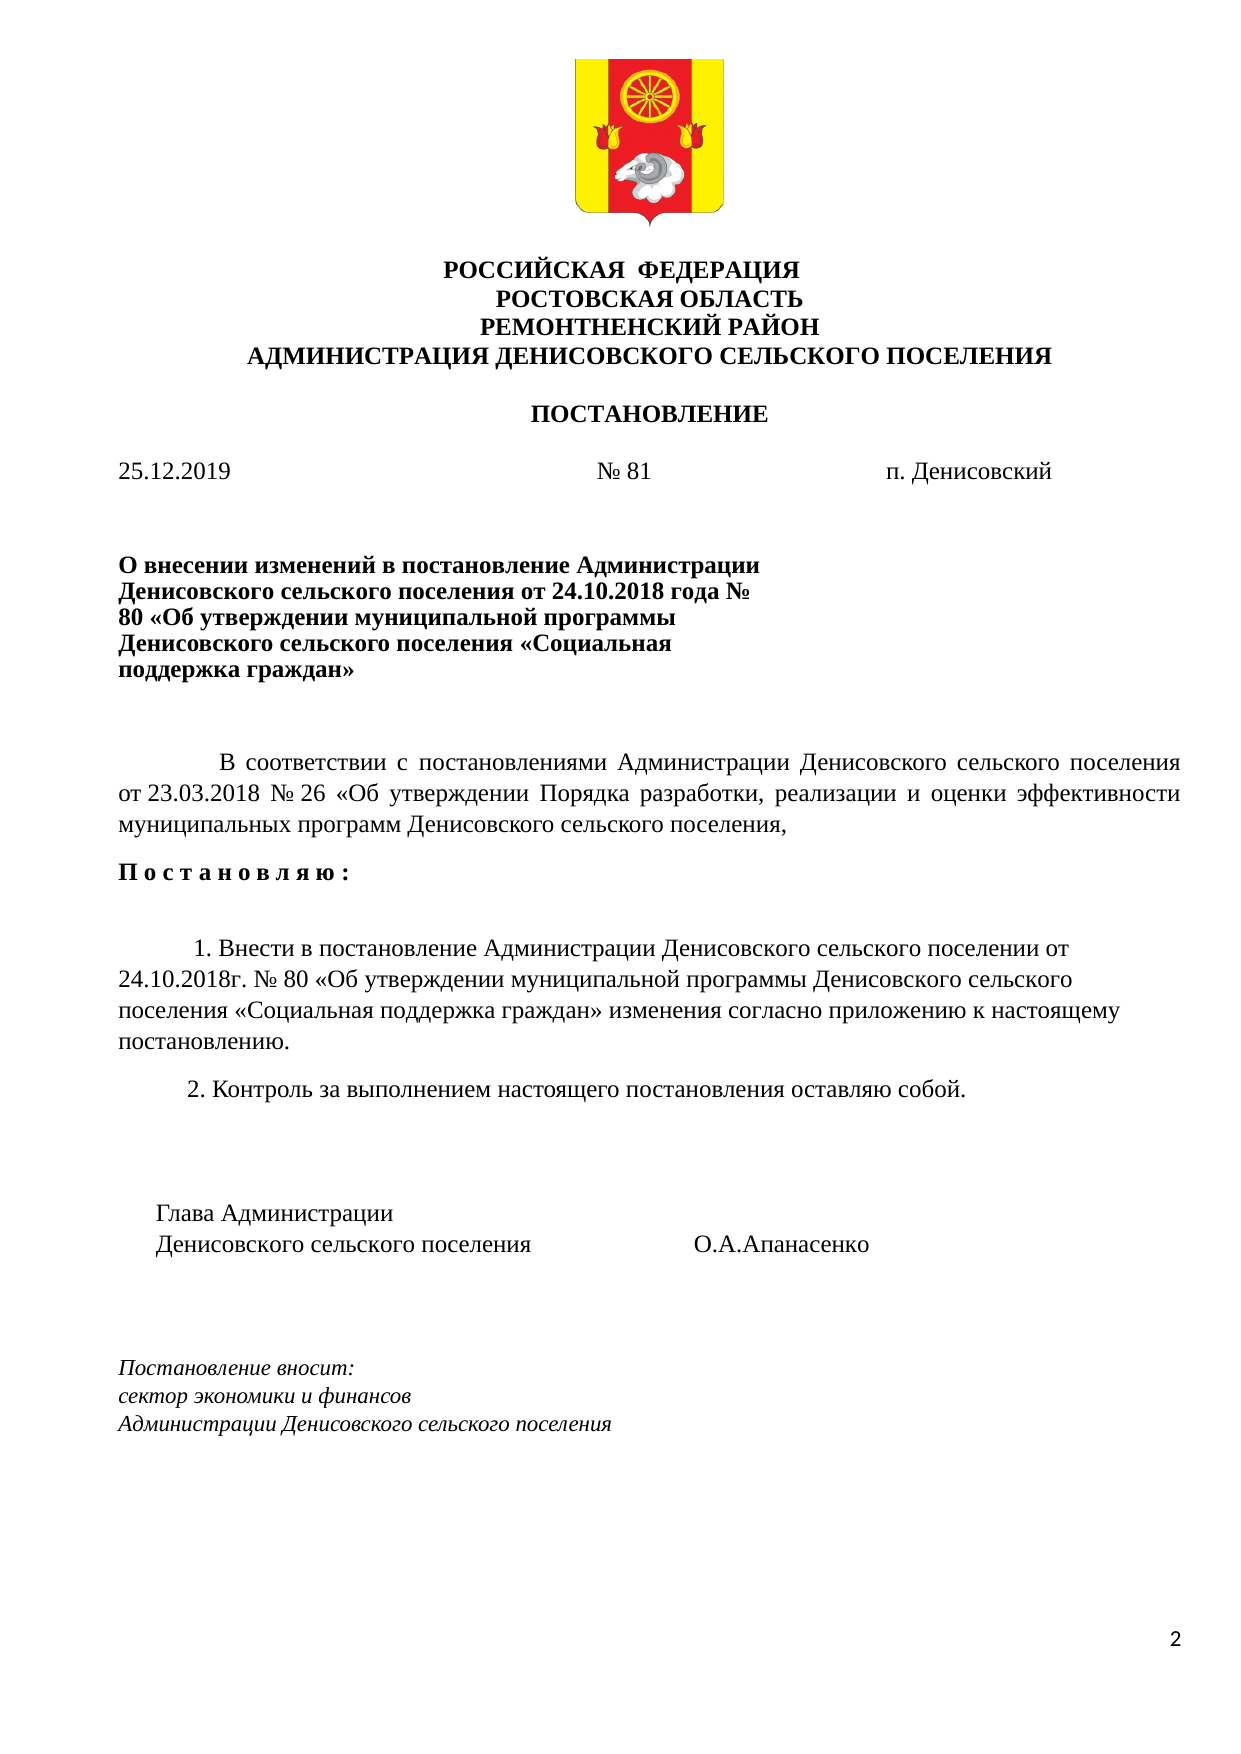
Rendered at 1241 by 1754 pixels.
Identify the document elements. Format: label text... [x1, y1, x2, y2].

table_header № 81 [439, 456, 771, 524]
text Постановление вносит: [118, 1353, 1181, 1380]
text РОССИЙСКАЯ ФЕДЕРАЦИЯ [118, 255, 1181, 284]
text ПОСТАНОВЛЕНИЕ [118, 399, 1181, 427]
text 1. Внести в постановление Администрации Денисовского сельского поселении от 24.10.2018г. № 80 «Об утверждении муниципальной программы Денисовского сельского поселения «Социальная поддержка граждан» изменения согласно приложению к настоящему постановлению. [118, 933, 1181, 1055]
picture [575, 59, 724, 227]
text Денисовского сельского поселения О.А.Апанасенко [118, 1229, 1051, 1258]
text Глава Администрации [118, 1198, 1181, 1227]
table_header О внесении изменений в постановление Администрации Денисовского сельского поселения от 24.10.2018 года № 80 «Об утверждении муниципальной программы Денисовского сельского поселения «Социальная поддержка граждан» [107, 553, 784, 747]
text АДМИНИСТРАЦИЯ ДЕНИСОВСКОГО СЕЛЬСКОГО ПОСЕЛЕНИЯ [118, 341, 1181, 370]
text 2. Контроль за выполнением настоящего постановления оставляю собой. [118, 1074, 1181, 1103]
table_header п. Денисовский [771, 456, 1104, 524]
text сектор экономики и финансов [118, 1382, 1181, 1408]
text Администрации Денисовского сельского поселения [118, 1410, 1181, 1437]
text РЕМОНТНЕНСКИЙ РАЙОН [118, 312, 1181, 341]
text В соответствии с постановлениями Администрации Денисовского сельского поселения от 23.03.2018 № 26 «Об утверждении Порядка разработки, реализации и оценки эффективности муниципальных программ Денисовского сельского поселения, [118, 747, 1181, 838]
text РОСТОВСКАЯ ОБЛАСТЬ [118, 284, 1181, 312]
text Постановляю: [118, 857, 1181, 886]
table_header 25.12.2019 [107, 456, 439, 524]
